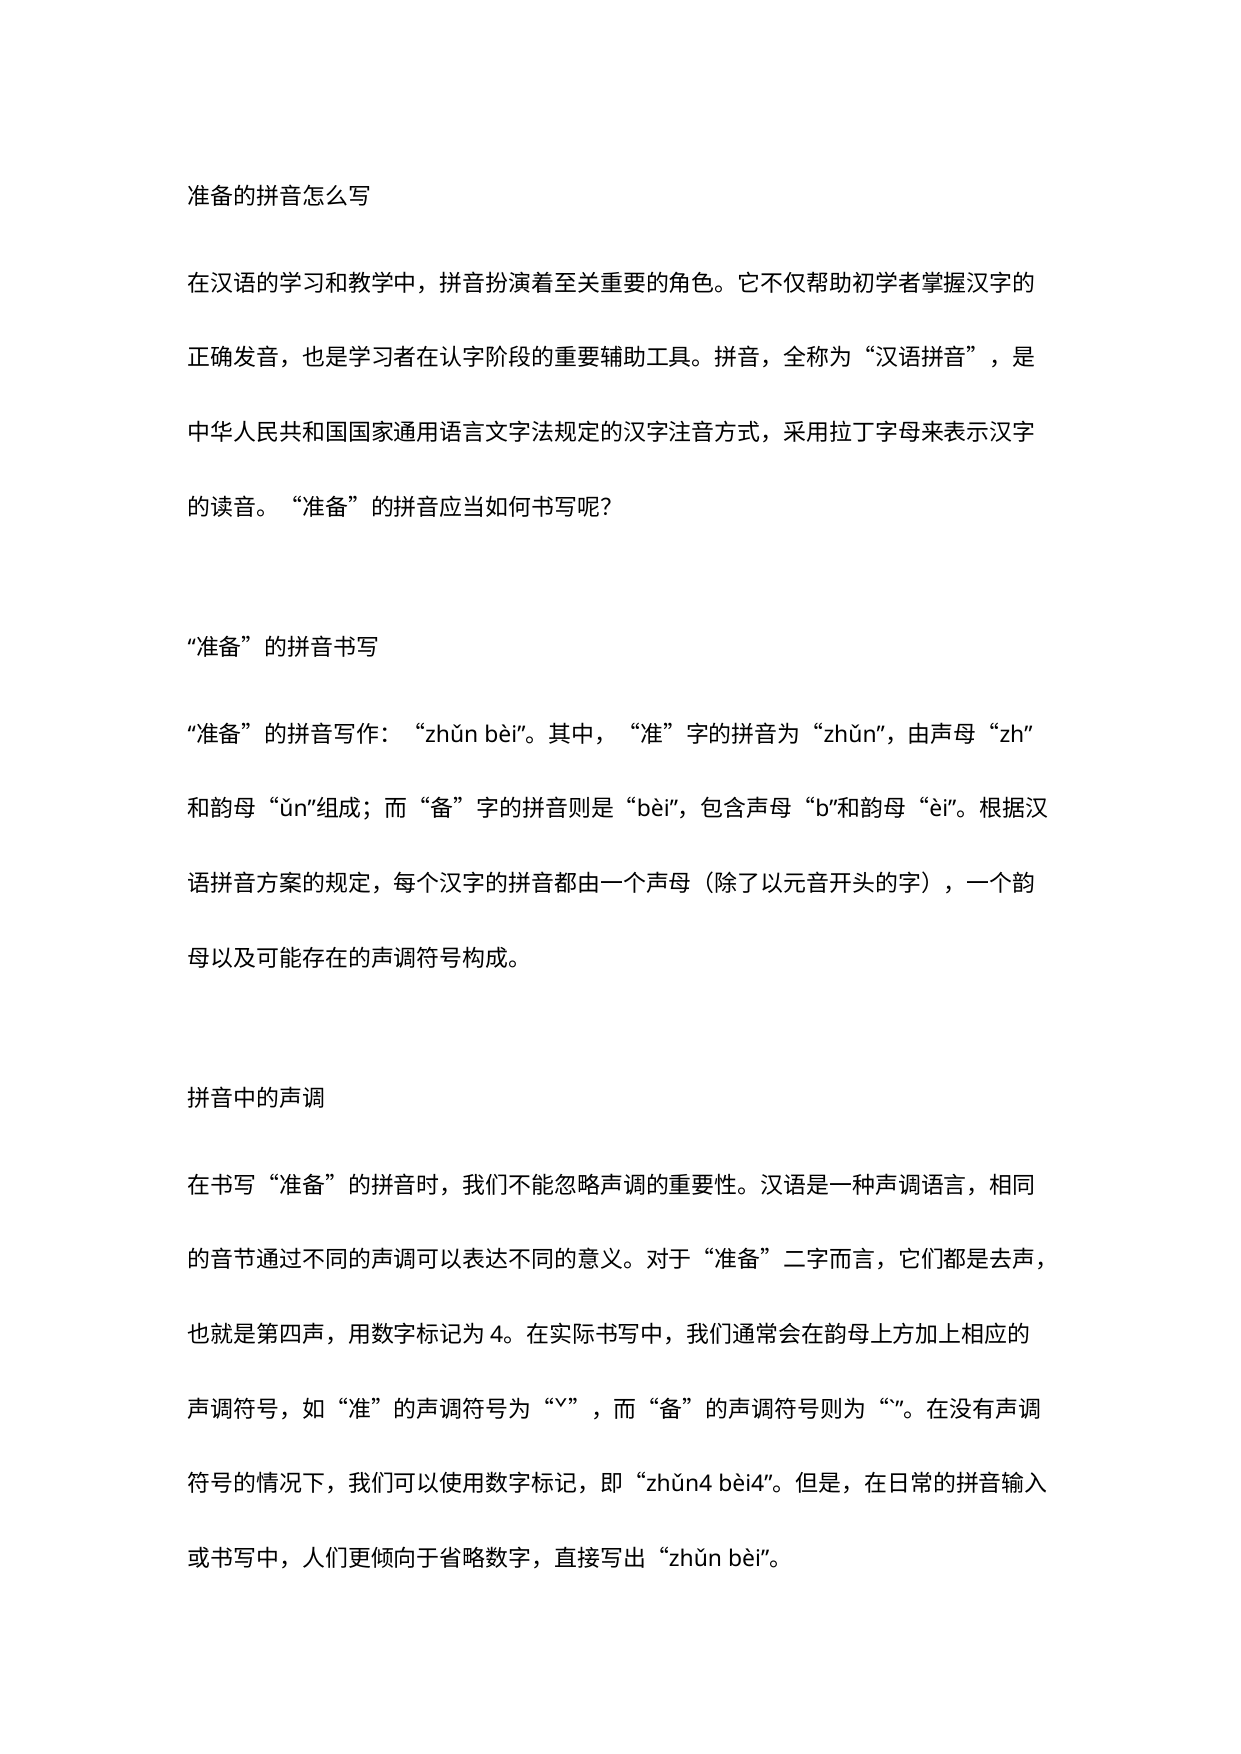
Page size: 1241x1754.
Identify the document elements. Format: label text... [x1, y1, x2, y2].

text 准备的拼音怎么写 [187, 162, 1053, 227]
text “准备”的拼音书写 [187, 613, 1053, 678]
text “准备”的拼音写作：“zhǔn bèi”。其中，“准”字的拼音为“zhǔn”，由声母“zh”和韵母“ǔn”组成；而“备”字的拼音则是“bèi”，包含声母“b”和韵母“èi”。根据汉语拼音方案的规定，每个汉字的拼音都由一个声母（除了以元音开头的字），一个韵母以及可能存在的声调符号构成。 [187, 700, 1053, 989]
text 在汉语的学习和教学中，拼音扮演着至关重要的角色。它不仅帮助初学者掌握汉字的正确发音，也是学习者在认字阶段的重要辅助工具。拼音，全称为“汉语拼音”，是中华人民共和国国家通用语言文字法规定的汉字注音方式，采用拉丁字母来表示汉字的读音。“准备”的拼音应当如何书写呢？ [187, 248, 1053, 538]
text 拼音中的声调 [187, 1064, 1053, 1129]
text 在书写“准备”的拼音时，我们不能忽略声调的重要性。汉语是一种声调语言，相同的音节通过不同的声调可以表达不同的意义。对于“准备”二字而言，它们都是去声，也就是第四声，用数字标记为4。在实际书写中，我们通常会在韵母上方加上相应的声调符号，如“准”的声调符号为“ˇ”，而“备”的声调符号则为“`”。在没有声调符号的情况下，我们可以使用数字标记，即“zhǔn4 bèi4”。但是，在日常的拼音输入或书写中，人们更倾向于省略数字，直接写出“zhǔn bèi”。 [187, 1151, 1053, 1589]
